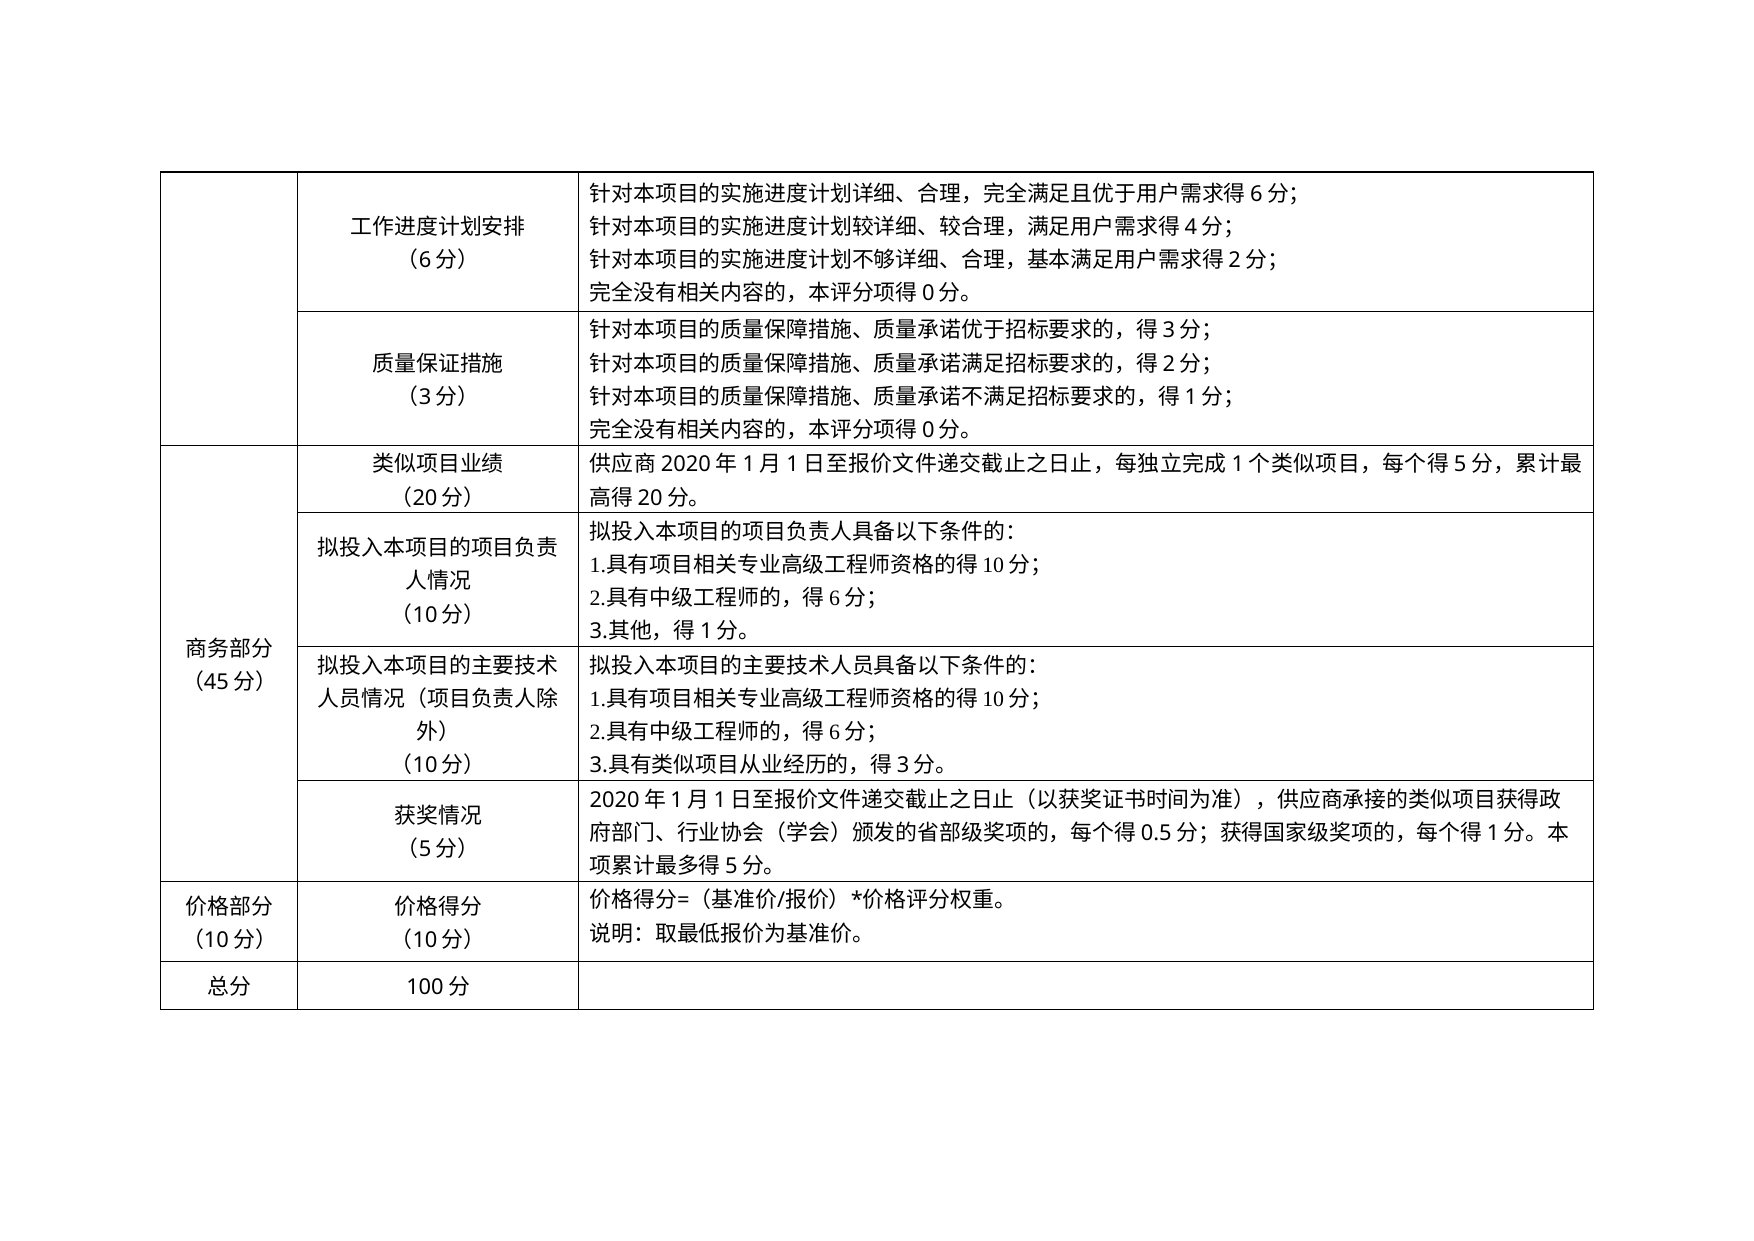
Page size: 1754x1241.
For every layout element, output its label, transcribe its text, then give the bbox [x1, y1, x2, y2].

table_cell 类似项目业绩 （20分） [298, 446, 578, 512]
table_cell 商务部分 （45分） [161, 446, 297, 881]
table_cell 针对本项目的质量保障措施、质量承诺优于招标要求的，得3分； 针对本项目的质量保障措施、质量承诺满足招标要求的，得2分； 针对本项目的质量保障措施、质量承诺不满足招标要求的，得1分； 完全没有相关内容的，本评分项得0分。 [579, 312, 1593, 444]
table_cell 拟投入本项目的项目负责人情况 （10分） [298, 513, 578, 646]
table_cell 总分 [161, 962, 297, 1009]
table_cell 获奖情况 （5分） [298, 781, 578, 881]
table_cell 100分 [298, 962, 578, 1009]
table_cell 质量保证措施 （3分） [298, 312, 578, 444]
table_cell 价格得分=（基准价/报价）*价格评分权重。 说明：取最低报价为基准价。 [579, 882, 1593, 961]
table_cell 拟投入本项目的项目负责人具备以下条件的： 1.具有项目相关专业高级工程师资格的得10分； 2.具有中级工程师的，得6分； 3.其他，得1分。 [579, 513, 1593, 646]
table_cell 针对本项目的实施进度计划详细、合理，完全满足且优于用户需求得6分； 针对本项目的实施进度计划较详细、较合理，满足用户需求得4分； 针对本项目的实施进度计划不够详细、合理，基本满足用户需求得2分； 完全没有相关内容的，本评分项得0分。 [579, 173, 1593, 311]
table_cell [579, 962, 1593, 1009]
table_cell 工作进度计划安排 （6分） [298, 173, 578, 311]
table_cell 拟投入本项目的主要技术人员情况（项目负责人除外） （10分） [298, 647, 578, 780]
table_cell 2020年1月1日至报价文件递交截止之日止（以获奖证书时间为准），供应商承接的类似项目获得政府部门、行业协会（学会）颁发的省部级奖项的，每个得0.5分；获得国家级奖项的，每个得1分。本项累计最多得5分。 [579, 781, 1593, 881]
table_cell 供应商2020年1月1日至报价文件递交截止之日止，每独立完成1个类似项目，每个得5分，累计最高得20分。 [579, 446, 1593, 512]
table_cell 价格得分 （10分） [298, 882, 578, 961]
table_cell 价格部分 （10分） [161, 882, 297, 961]
table_cell 拟投入本项目的主要技术人员具备以下条件的： 1.具有项目相关专业高级工程师资格的得10分； 2.具有中级工程师的，得6分； 3.具有类似项目从业经历的，得3分。 [579, 647, 1593, 780]
